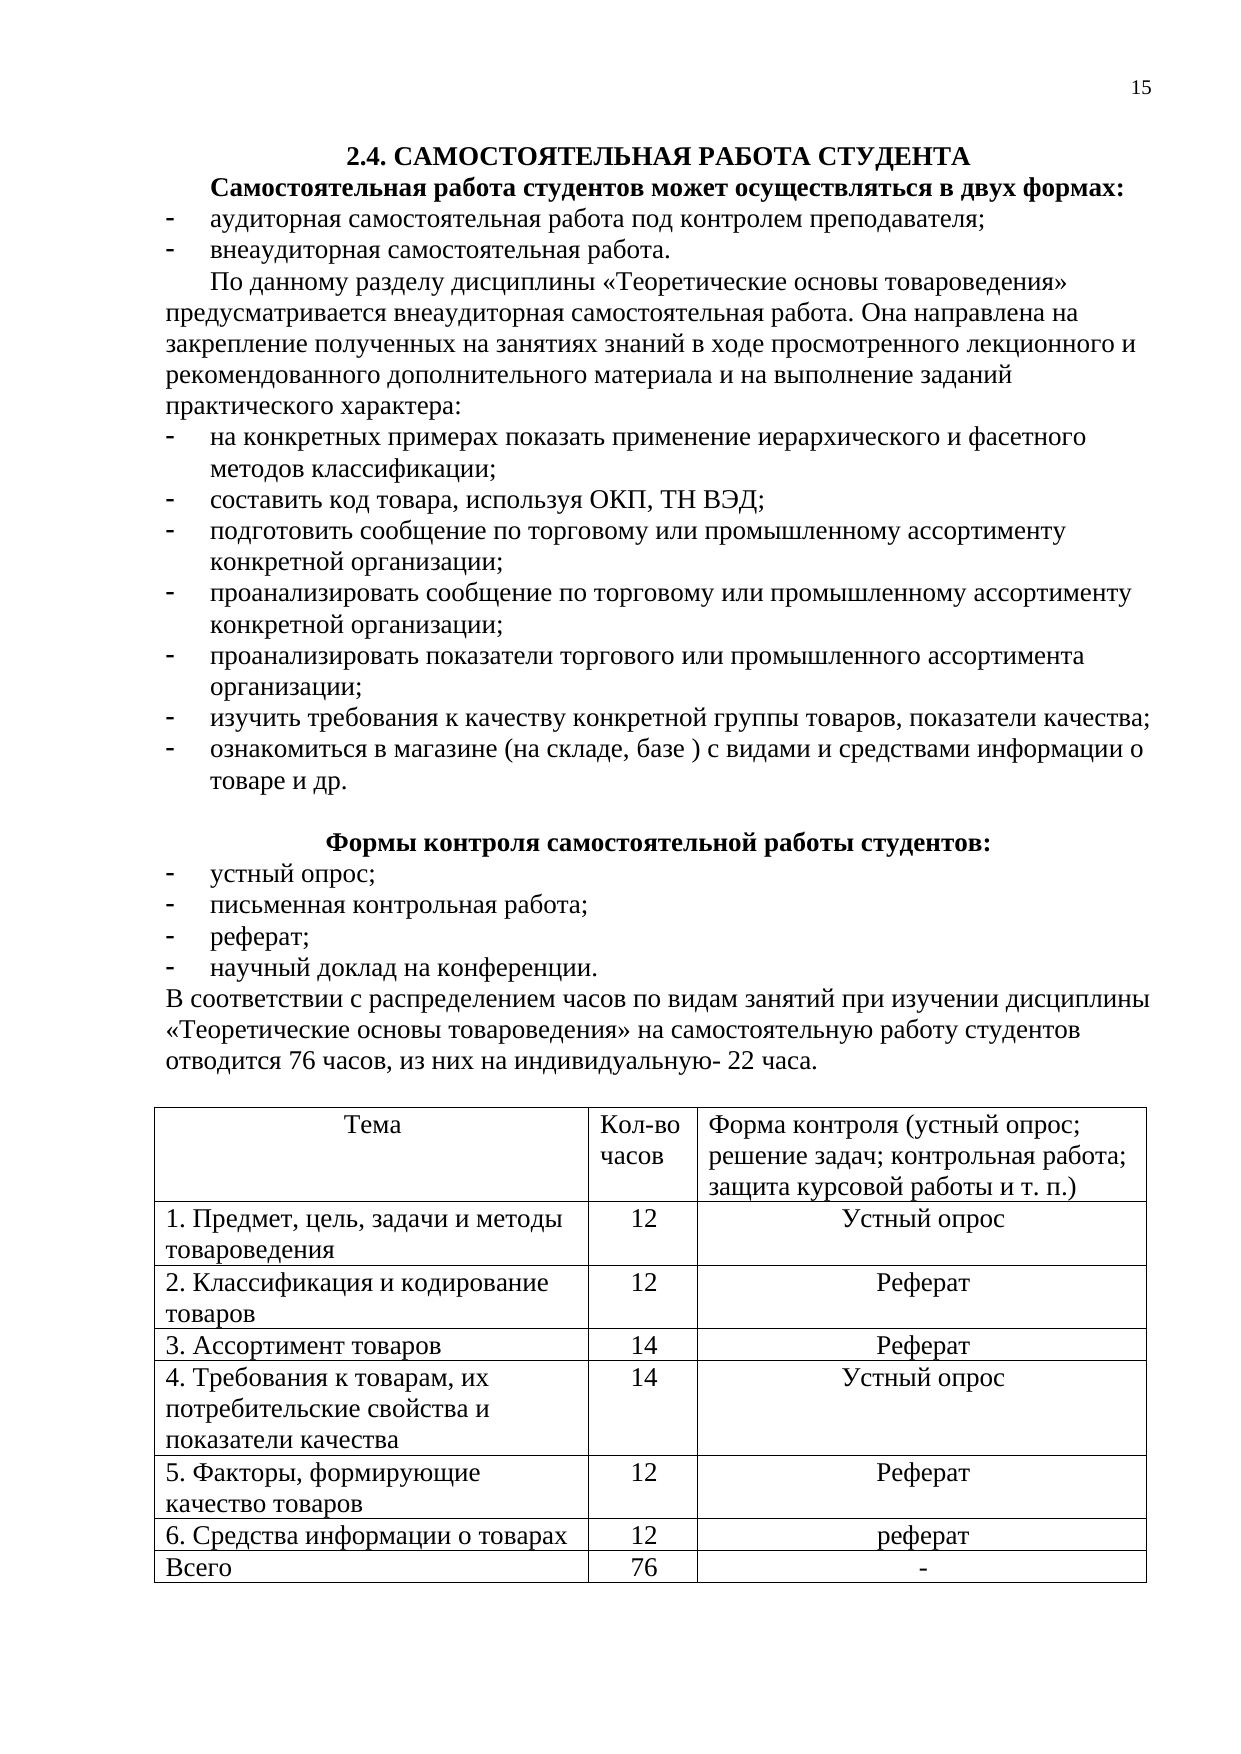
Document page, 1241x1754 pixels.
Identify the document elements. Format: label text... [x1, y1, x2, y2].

list подготовить сообщение по торговому или промышленному ассортименту конкретной организации; [165, 514, 1152, 576]
table_cell 6. Средства информации о товарах [155, 1519, 588, 1550]
list проанализировать сообщение по торговому или промышленному ассортименту конкретной организации; [165, 576, 1152, 639]
list внеаудиторная самостоятельная работа. [165, 233, 1152, 265]
list проанализировать показатели торгового или промышленного ассортимента организации; [165, 639, 1152, 701]
table_header Кол-во часов [589, 1108, 697, 1201]
table_cell Устный опрос [698, 1361, 1146, 1454]
table_cell - [698, 1551, 1146, 1582]
list на конкретных примерах показать применение иерархического и фасетного методов классификации; [165, 420, 1152, 483]
list аудиторная самостоятельная работа под контролем преподавателя; [165, 202, 1152, 233]
table_cell 4. Требования к товарам, их потребительские свойства и показатели качества [155, 1361, 588, 1454]
table_cell 5. Факторы, формирующие качество товаров [155, 1456, 588, 1518]
table_cell 12 [589, 1456, 697, 1518]
table_cell 3. Ассортимент товаров [155, 1329, 588, 1360]
table_cell 12 [589, 1266, 697, 1328]
list реферат; [165, 920, 1152, 951]
list устный опрос; [165, 857, 1152, 888]
table_cell Устный опрос [698, 1202, 1146, 1264]
table_cell реферат [698, 1519, 1146, 1550]
list составить код товара, используя ОКП, ТН ВЭД; [165, 483, 1152, 514]
table_cell 2. Классификация и кодирование товаров [155, 1266, 588, 1328]
table_cell 76 [589, 1551, 697, 1582]
text По данному разделу дисциплины «Теоретические основы товароведения» предусматривается внеаудиторная самостоятельная работа. Она направлена на закрепление полученных на занятиях знаний в ходе просмотренного лекционного и рекомендованного дополнительного материала и на выполнение заданий практического характера: [165, 265, 1152, 420]
table_header Форма контроля (устный опрос; решение задач; контрольная работа; защита курсовой работы и т. п.) [698, 1108, 1146, 1201]
table_cell Всего [155, 1551, 588, 1582]
table_cell 12 [589, 1202, 697, 1264]
table_cell Реферат [698, 1456, 1146, 1518]
list изучить требования к качеству конкретной группы товаров, показатели качества; [165, 701, 1152, 732]
list ознакомиться в магазине (на складе, базе ) с видами и средствами информации о товаре и др. [165, 732, 1152, 795]
table_cell 1. Предмет, цель, задачи и методы товароведения [155, 1202, 588, 1264]
table_cell 14 [589, 1329, 697, 1360]
table_cell 14 [589, 1361, 697, 1454]
table_cell Реферат [698, 1329, 1146, 1360]
table_cell Реферат [698, 1266, 1146, 1328]
list письменная контрольная работа; [165, 888, 1152, 920]
text Самостоятельная работа студентов может осуществляться в двух формах: [165, 171, 1152, 202]
text Формы контроля самостоятельной работы студентов: [165, 826, 1152, 857]
table_header Тема [155, 1108, 588, 1201]
table_cell 12 [589, 1519, 697, 1550]
text В соответствии с распределением часов по видам занятий при изучении дисциплины «Теоретические основы товароведения» на самостоятельную работу студентов отводится 76 часов, из них на индивидуальную- 22 часа. [165, 982, 1152, 1076]
list научный доклад на конференции. [165, 951, 1152, 982]
text 2.4. самостоятельная работа студента [165, 140, 1152, 171]
